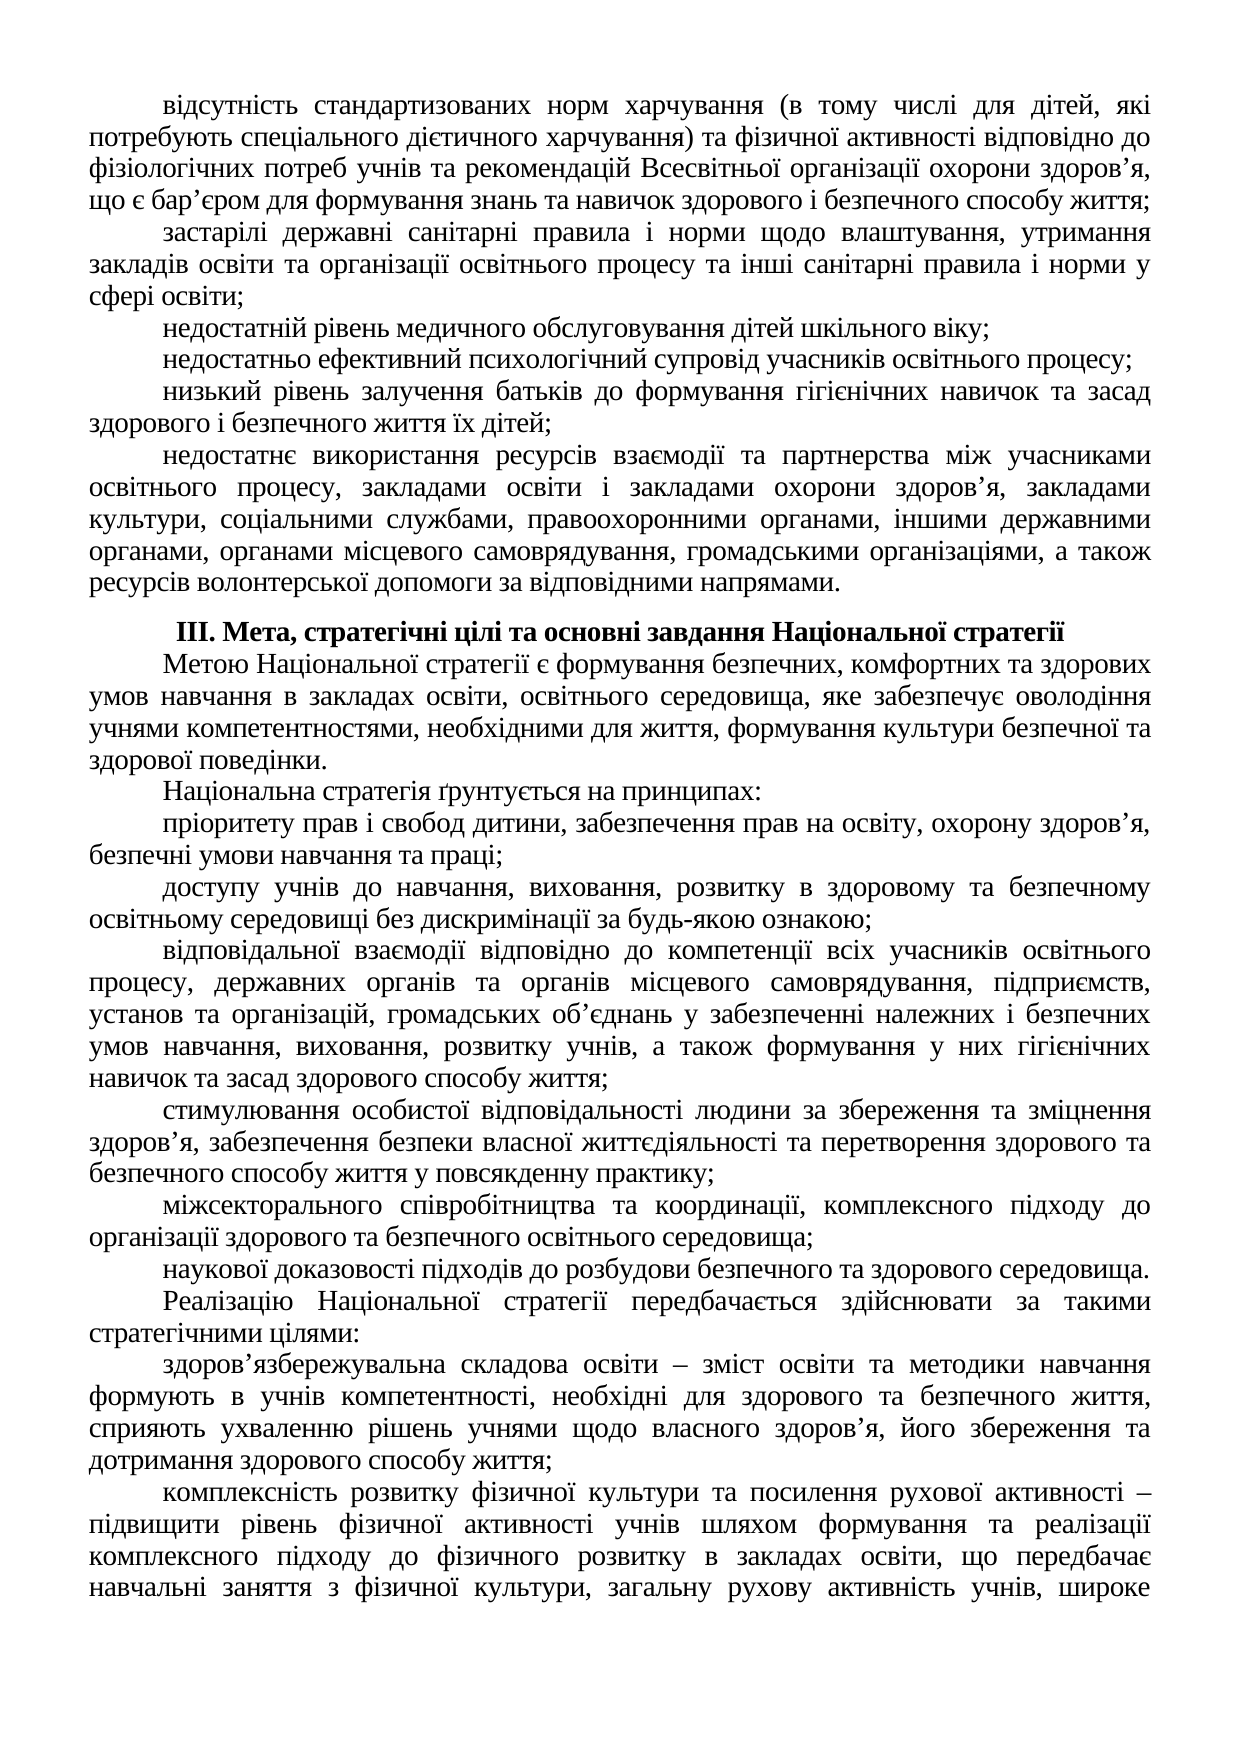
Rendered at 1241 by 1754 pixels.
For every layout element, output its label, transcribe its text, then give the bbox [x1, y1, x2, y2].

text недостатньо ефективний психологічний супровід учасників освітнього процесу; [89, 343, 1152, 375]
text III. Мета, стратегічні цілі та основні завдання Національної стратегії [89, 616, 1152, 648]
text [89, 1476, 1152, 1603]
text Метою Національної стратегії є формування безпечних, комфортних та здорових умов навчання в закладах освіти, освітнього середовища, яке забезпечує оволодіння учнями компетентностями, необхідними для життя, формування культури безпечної та здорової поведінки. [89, 648, 1152, 775]
text Національна стратегія ґрунтується на принципах: [89, 775, 1152, 807]
text міжсекторального співробітництва та координації, комплексного підходу до організації здорового та безпечного освітнього середовища; [89, 1189, 1152, 1253]
text низький рівень залучення батьків до формування гігієнічних навичок та засад здорового і безпечного життя їх дітей; [89, 375, 1152, 439]
text здоров’язбережувальна складова освіти – зміст освіти та методики навчання формують в учнів компетентності, необхідні для здорового та безпечного життя, сприяють ухваленню рішень учнями щодо власного здоров’я, його збереження та дотримання здорового способу життя; [89, 1348, 1152, 1476]
text пріоритету прав і свобод дитини, забезпечення прав на освіту, охорону здоров’я, безпечні умови навчання та праці; [89, 807, 1152, 871]
text стимулювання особистої відповідальності людини за збереження та зміцнення здоров’я, забезпечення безпеки власної життєдіяльності та перетворення здорового та безпечного способу життя у повсякденну практику; [89, 1094, 1152, 1189]
text застарілі державні санітарні правила і норми щодо влаштування, утримання закладів освіти та організації освітнього процесу та інші санітарні правила і норми у сфері освіти; [89, 216, 1152, 312]
text наукової доказовості підходів до розбудови безпечного та здорового середовища. [89, 1253, 1152, 1284]
text недостатнє використання ресурсів взаємодії та партнерства між учасниками освітнього процесу, закладами освіти і закладами охорони здоров’я, закладами культури, соціальними службами, правоохоронними органами, іншими державними органами, органами місцевого самоврядування, громадськими організаціями, а також ресурсів волонтерської допомоги за відповідними напрямами. [89, 439, 1152, 598]
text Реалізацію Національної стратегії передбачається здійснювати за такими стратегічними цілями: [89, 1284, 1152, 1348]
text відсутність стандартизованих норм харчування (в тому числі для дітей, які потребують спеціального дієтичного харчування) та фізичної активності відповідно до фізіологічних потреб учнів та рекомендацій Всесвітньої організації охорони здоров’я, що є бар’єром для формування знань та навичок здорового і безпечного способу життя; [89, 89, 1152, 216]
text недостатній рівень медичного обслуговування дітей шкільного віку; [89, 312, 1152, 343]
text відповідальної взаємодії відповідно до компетенції всіх учасників освітнього процесу, державних органів та органів місцевого самоврядування, підприємств, установ та організацій, громадських об’єднань у забезпеченні належних і безпечних умов навчання, виховання, розвитку учнів, а також формування у них гігієнічних навичок та засад здорового способу життя; [89, 934, 1152, 1094]
text доступу учнів до навчання, виховання, розвитку в здоровому та безпечному освітньому середовищі без дискримінації за будь-якою ознакою; [89, 871, 1152, 934]
